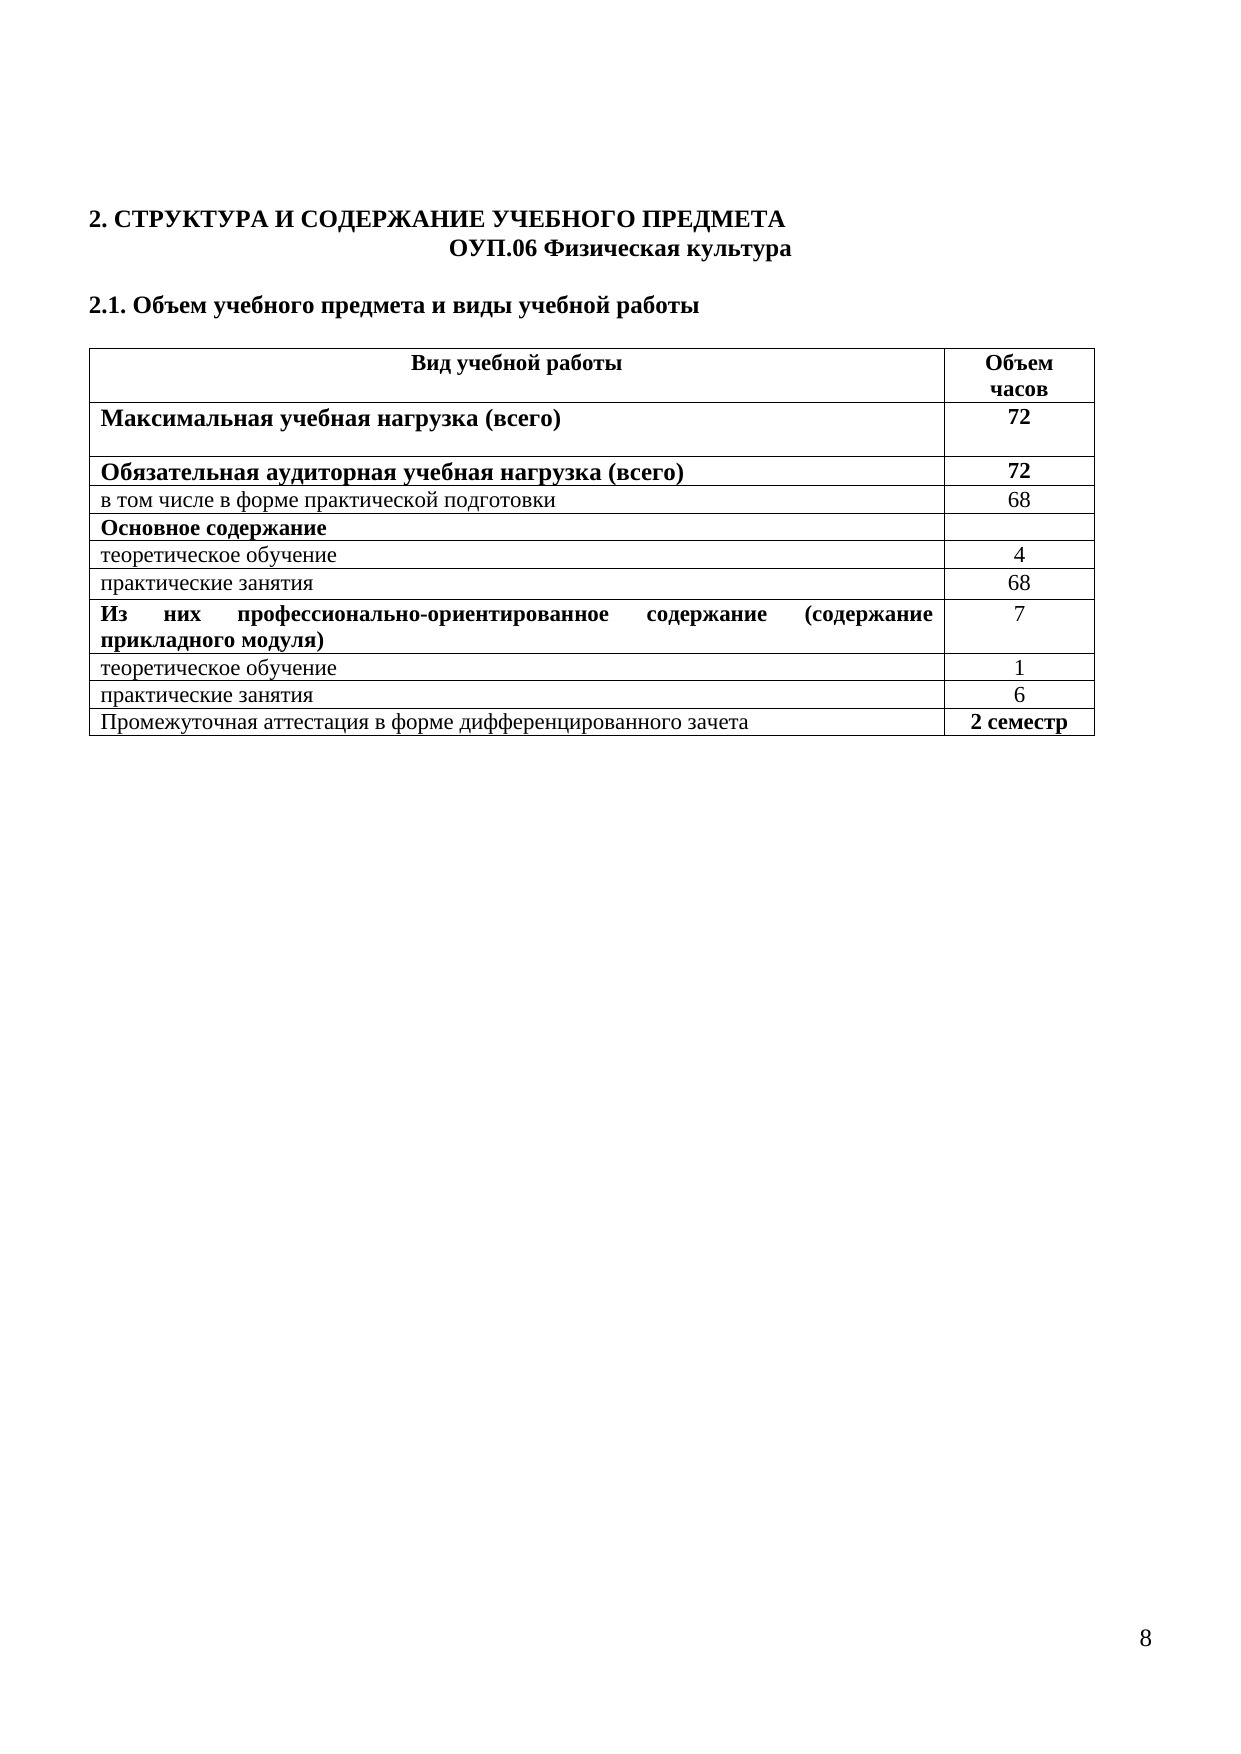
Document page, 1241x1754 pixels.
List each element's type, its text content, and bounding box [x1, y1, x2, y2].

table_cell Из них профессионально-ориентированное содержание (содержание прикладного модуля) [90, 600, 944, 653]
table_cell Основное содержание [90, 514, 944, 540]
table_cell 4 [945, 541, 1094, 568]
table_cell теоретическое обучение [90, 541, 944, 568]
table_cell 72 [945, 403, 1094, 456]
table_cell теоретическое обучение [90, 654, 944, 680]
table_cell практические занятия [90, 569, 944, 599]
table_header Объем часов [945, 349, 1094, 402]
table_cell 1 [945, 654, 1094, 680]
table_cell Максимальная учебная нагрузка (всего) [90, 403, 944, 456]
text 2.1. Объем учебного предмета и виды учебной работы [89, 291, 1152, 319]
table_cell [945, 514, 1094, 540]
table_header Вид учебной работы [90, 349, 944, 402]
table_cell в том числе в форме практической подготовки [90, 486, 944, 513]
table_cell 2 семестр [945, 709, 1094, 735]
table_cell 68 [945, 569, 1094, 599]
table_cell 68 [945, 486, 1094, 513]
table_cell Обязательная аудиторная учебная нагрузка (всего) [90, 457, 944, 485]
text ОУП.06 Физическая культура [89, 233, 1152, 262]
table_cell 7 [945, 600, 1094, 653]
table_cell 72 [945, 457, 1094, 485]
subtitle 2. СТРУКТУРА И СОДЕРЖАНИЕ УЧЕБНОГО ПРЕДМЕТА [89, 204, 1152, 233]
table_cell Промежуточная аттестация в форме дифференцированного зачета [90, 709, 944, 735]
table_cell практические занятия [90, 681, 944, 707]
table_cell 6 [945, 681, 1094, 707]
